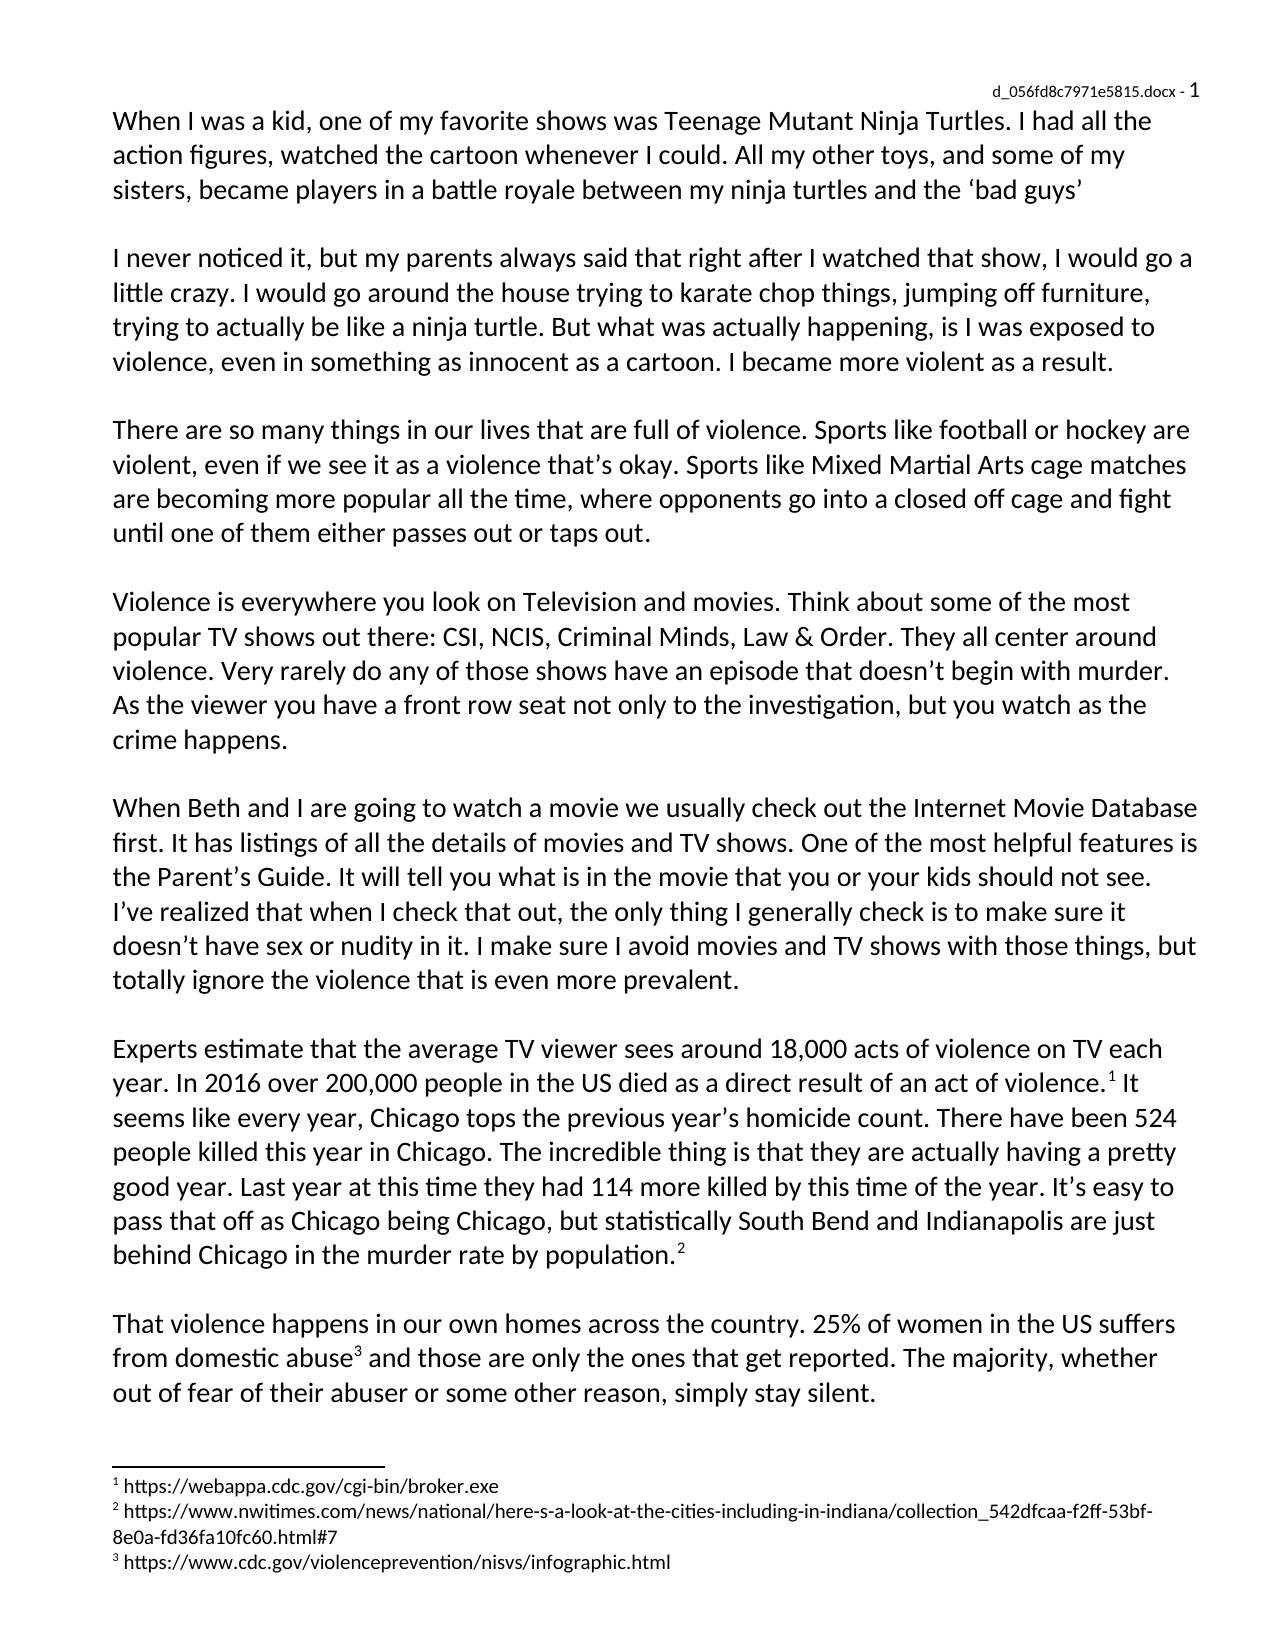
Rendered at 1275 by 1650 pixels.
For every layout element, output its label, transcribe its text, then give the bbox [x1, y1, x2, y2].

list When I was a kid, one of my favorite shows was Teenage Mutant Ninja Turtles. I had all the action figures, watched the cartoon whenever I could. All my other toys, and some of my sisters, became players in a battle royale between my ninja turtles and the ‘bad guys’ [112, 103, 1200, 206]
list Violence is everywhere you look on Television and movies. Think about some of the most popular TV shows out there: CSI, NCIS, Criminal Minds, Law & Order. They all center around violence. Very rarely do any of those shows have an episode that doesn’t begin with murder. As the viewer you have a front row seat not only to the investigation, but you watch as the crime happens. [112, 584, 1200, 756]
list There are so many things in our lives that are full of violence. Sports like football or hockey are violent, even if we see it as a violence that’s okay. Sports like Mixed Martial Arts cage matches are becoming more popular all the time, where opponents go into a closed off cage and fight until one of them either passes out or taps out. [112, 412, 1200, 550]
list When Beth and I are going to watch a movie we usually check out the Internet Movie Database first. It has listings of all the details of movies and TV shows. One of the most helpful features is the Parent’s Guide. It will tell you what is in the movie that you or your kids should not see. I’ve realized that when I check that out, the only thing I generally check is to make sure it doesn’t have sex or nudity in it. I make sure I avoid movies and TV shows with those things, but totally ignore the violence that is even more prevalent. [112, 791, 1200, 997]
list Experts estimate that the average TV viewer sees around 18,000 acts of violence on TV each year. In 2016 over 200,000 people in the US died as a direct result of an act of violence. It seems like every year, Chicago tops the previous year’s homicide count. There have been 524 people killed this year in Chicago. The incredible thing is that they are actually having a pretty good year. Last year at this time they had 114 more killed by this time of the year. It’s easy to pass that off as Chicago being Chicago, but statistically South Bend and Indianapolis are just behind Chicago in the murder rate by population. [112, 1031, 1200, 1272]
list That violence happens in our own homes across the country. 25% of women in the US suffers from domestic abuse and those are only the ones that get reported. The majority, whether out of fear of their abuser or some other reason, simply stay silent. [112, 1306, 1200, 1409]
list I never noticed it, but my parents always said that right after I watched that show, I would go a little crazy. I would go around the house trying to karate chop things, jumping off furniture, trying to actually be like a ninja turtle. But what was actually happening, is I was exposed to violence, even in something as innocent as a cartoon. I became more violent as a result. [112, 241, 1200, 378]
